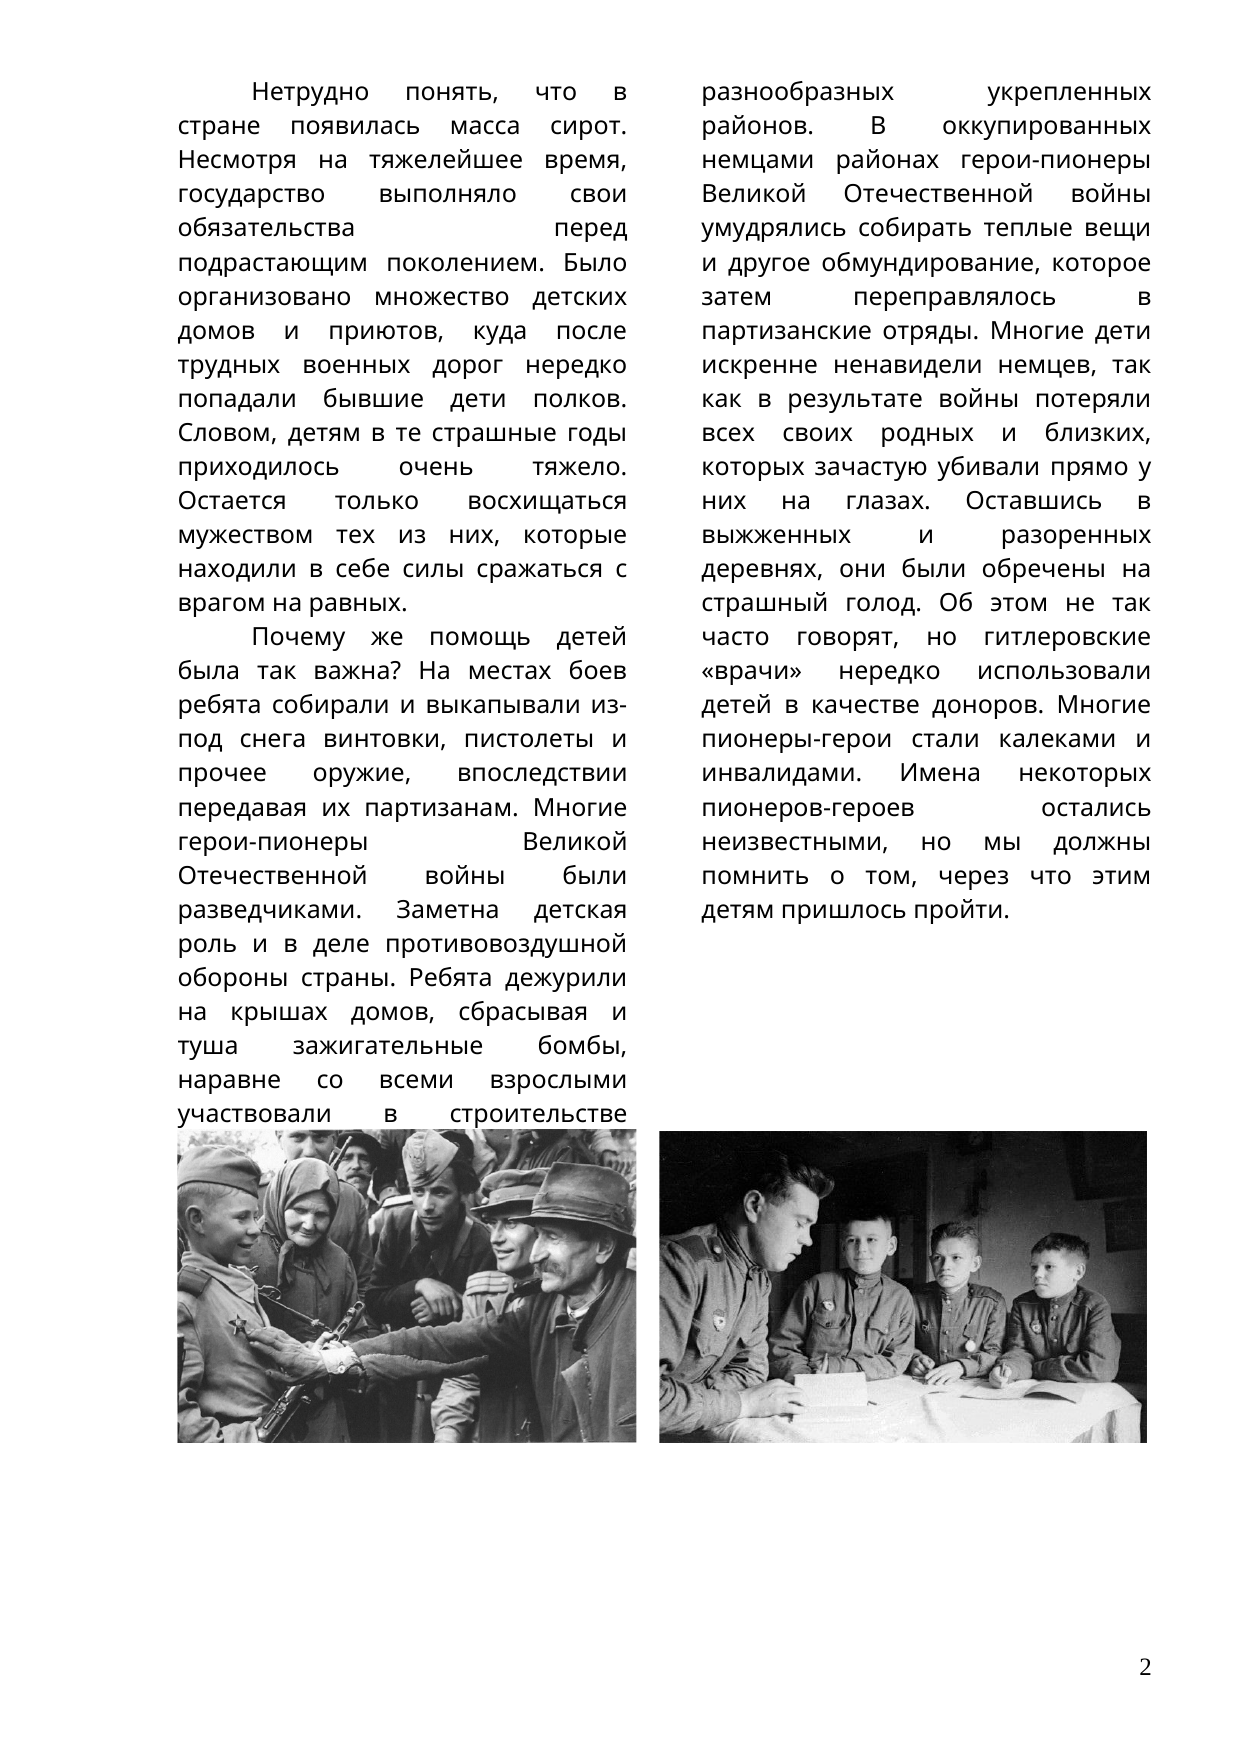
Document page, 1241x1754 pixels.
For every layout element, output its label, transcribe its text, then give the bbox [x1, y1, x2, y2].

text Почему же помощь детей была так важна? На местах боев ребята собирали и выкапывали из-под снега винтовки, пистолеты и прочее оружие, впоследствии передавая их партизанам. Многие герои-пионеры Великой Отечественной войны были разведчиками. Заметна детская роль и в деле противовоздушной обороны страны. Ребята дежурили на крышах домов, сбрасывая и туша зажигательные бомбы, наравне со всеми взрослыми участвовали в строительстве разнообразных укрепленных районов. В оккупированных немцами районах герои-пионеры Великой Отечественной войны умудрялись собирать теплые вещи и другое обмундирование, которое затем переправлялось в партизанские отряды. Многие дети искренне ненавидели немцев, так как в результате войны потеряли всех своих родных и близких, которых зачастую убивали прямо у них на глазах. Оставшись в выжженных и разоренных деревнях, они были обречены на страшный голод. Об этом не так часто говорят, но гитлеровские «врачи» нередко использовали детей в качестве доноров. Многие пионеры-герои стали калеками и инвалидами. Имена некоторых пионеров-героев остались неизвестными, но мы должны помнить о том, через что этим детям пришлось пройти. [701, 74, 1152, 925]
text Почему же помощь детей была так важна? На местах боев ребята собирали и выкапывали из-под снега винтовки, пистолеты и прочее оружие, впоследствии передавая их партизанам. Многие герои-пионеры Великой Отечественной войны были разведчиками. Заметна детская роль и в деле противовоздушной обороны страны. Ребята дежурили на крышах домов, сбрасывая и туша зажигательные бомбы, наравне со всеми взрослыми участвовали в строительстве разнообразных укрепленных районов. В оккупированных немцами районах герои-пионеры Великой Отечественной войны умудрялись собирать теплые вещи и другое обмундирование, которое затем переправлялось в партизанские отряды. Многие дети искренне ненавидели немцев, так как в результате войны потеряли всех своих родных и близких, которых зачастую убивали прямо у них на глазах. Оставшись в выжженных и разоренных деревнях, они были обречены на страшный голод. Об этом не так часто говорят, но гитлеровские «врачи» нередко использовали детей в качестве доноров. Многие пионеры-герои стали калеками и инвалидами. Имена некоторых пионеров-героев остались неизвестными, но мы должны помнить о том, через что этим детям пришлось пройти. [177, 619, 627, 1129]
text Нетрудно понять, что в стране появилась масса сирот. Несмотря на тяжелейшее время, государство выполняло свои обязательства перед подрастающим поколением. Было организовано множество детских домов и приютов, куда после трудных военных дорог нередко попадали бывшие дети полков. Словом, детям в те страшные годы приходилось очень тяжело. Остается только восхищаться мужеством тех из них, которые находили в себе силы сражаться с врагом на равных. [177, 74, 627, 619]
picture [177, 1129, 637, 1443]
picture [659, 1131, 1147, 1443]
